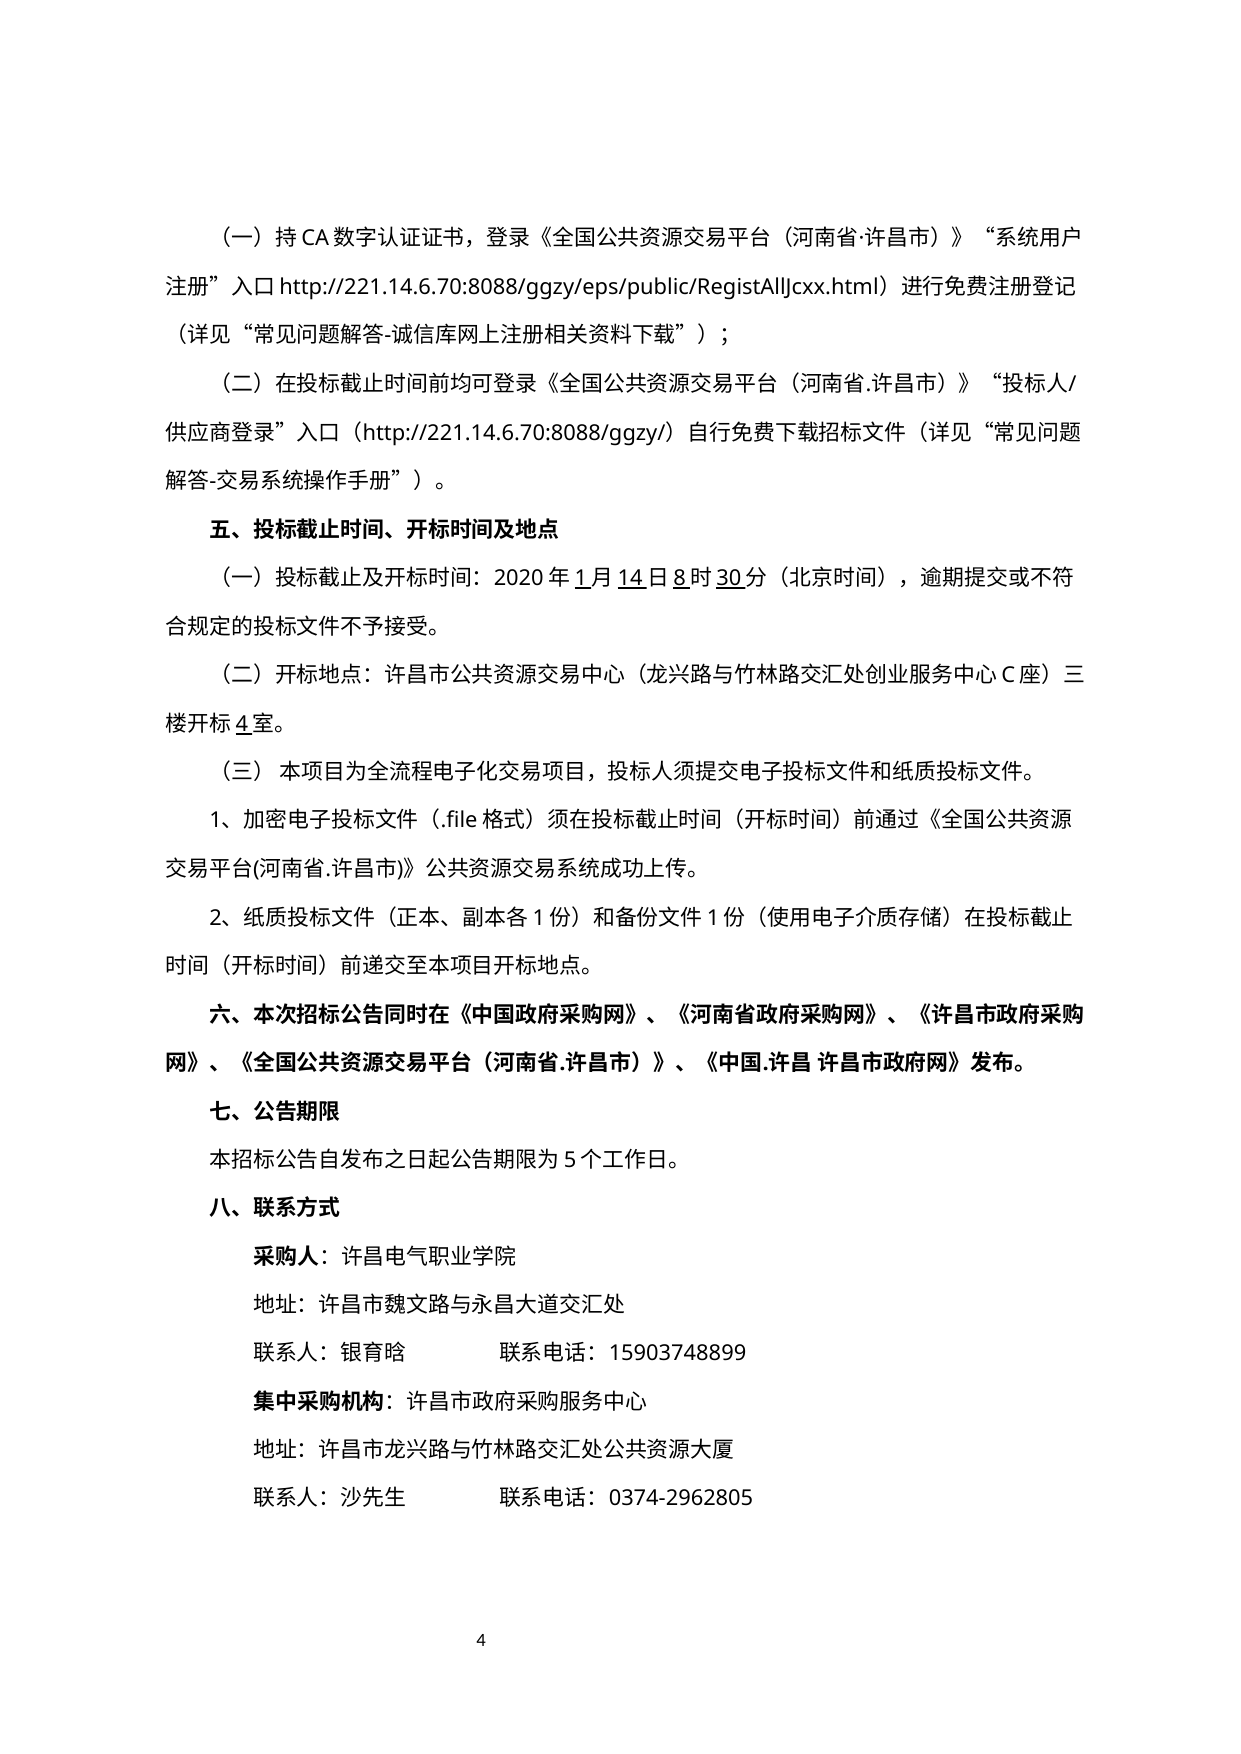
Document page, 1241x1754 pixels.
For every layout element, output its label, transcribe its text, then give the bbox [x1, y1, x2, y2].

text （三） 本项目为全流程电子化交易项目，投标人须提交电子投标文件和纸质投标文件。 [165, 754, 1087, 786]
text 八、联系方式 [165, 1190, 1087, 1222]
text 七、公告期限 [165, 1093, 1087, 1126]
text （二）开标地点：许昌市公共资源交易中心（龙兴路与竹林路交汇处创业服务中心C座）三楼开标4室。 [165, 657, 1087, 738]
text 采购人：许昌电气职业学院 [165, 1238, 1087, 1271]
text 联系人：沙先生 联系电话：0374-2962805 [165, 1480, 1087, 1512]
text 集中采购机构：许昌市政府采购服务中心 [165, 1383, 1087, 1416]
text 地址：许昌市魏文路与永昌大道交汇处 [165, 1287, 1087, 1319]
text 2、纸质投标文件（正本、副本各1份）和备份文件1份（使用电子介质存储）在投标截止时间（开标时间）前递交至本项目开标地点。 [165, 899, 1087, 980]
text 本招标公告自发布之日起公告期限为5个工作日。 [165, 1142, 1087, 1174]
text （一）持CA数字认证证书，登录《全国公共资源交易平台（河南省·许昌市）》“系统用户注册”入口http://221.14.6.70:8088/ggzy/eps/public/RegistAllJcxx.html）进行免费注册登记（详见“常见问题解答-诚信库网上注册相关资料下载”）； [165, 219, 1087, 349]
text 地址：许昌市龙兴路与竹林路交汇处公共资源大厦 [165, 1432, 1087, 1464]
text 联系人：银育晗 联系电话：15903748899 [165, 1335, 1087, 1367]
text 五、投标截止时间、开标时间及地点 [165, 511, 1087, 544]
text （二）在投标截止时间前均可登录《全国公共资源交易平台（河南省.许昌市）》“投标人/供应商登录”入口（http://221.14.6.70:8088/ggzy/）自行免费下载招标文件（详见“常见问题解答-交易系统操作手册”）。 [165, 365, 1087, 495]
text 1、加密电子投标文件（.file格式）须在投标截止时间（开标时间）前通过《全国公共资源交易平台(河南省.许昌市)》公共资源交易系统成功上传。 [165, 802, 1087, 883]
text （一）投标截止及开标时间：2020年1月14日8时30分（北京时间），逾期提交或不符合规定的投标文件不予接受。 [165, 559, 1087, 641]
text 六、本次招标公告同时在《中国政府采购网》、《河南省政府采购网》、《许昌市政府采购网》、《全国公共资源交易平台（河南省.许昌市）》、《中国.许昌 许昌市政府网》发布。 [165, 996, 1087, 1077]
